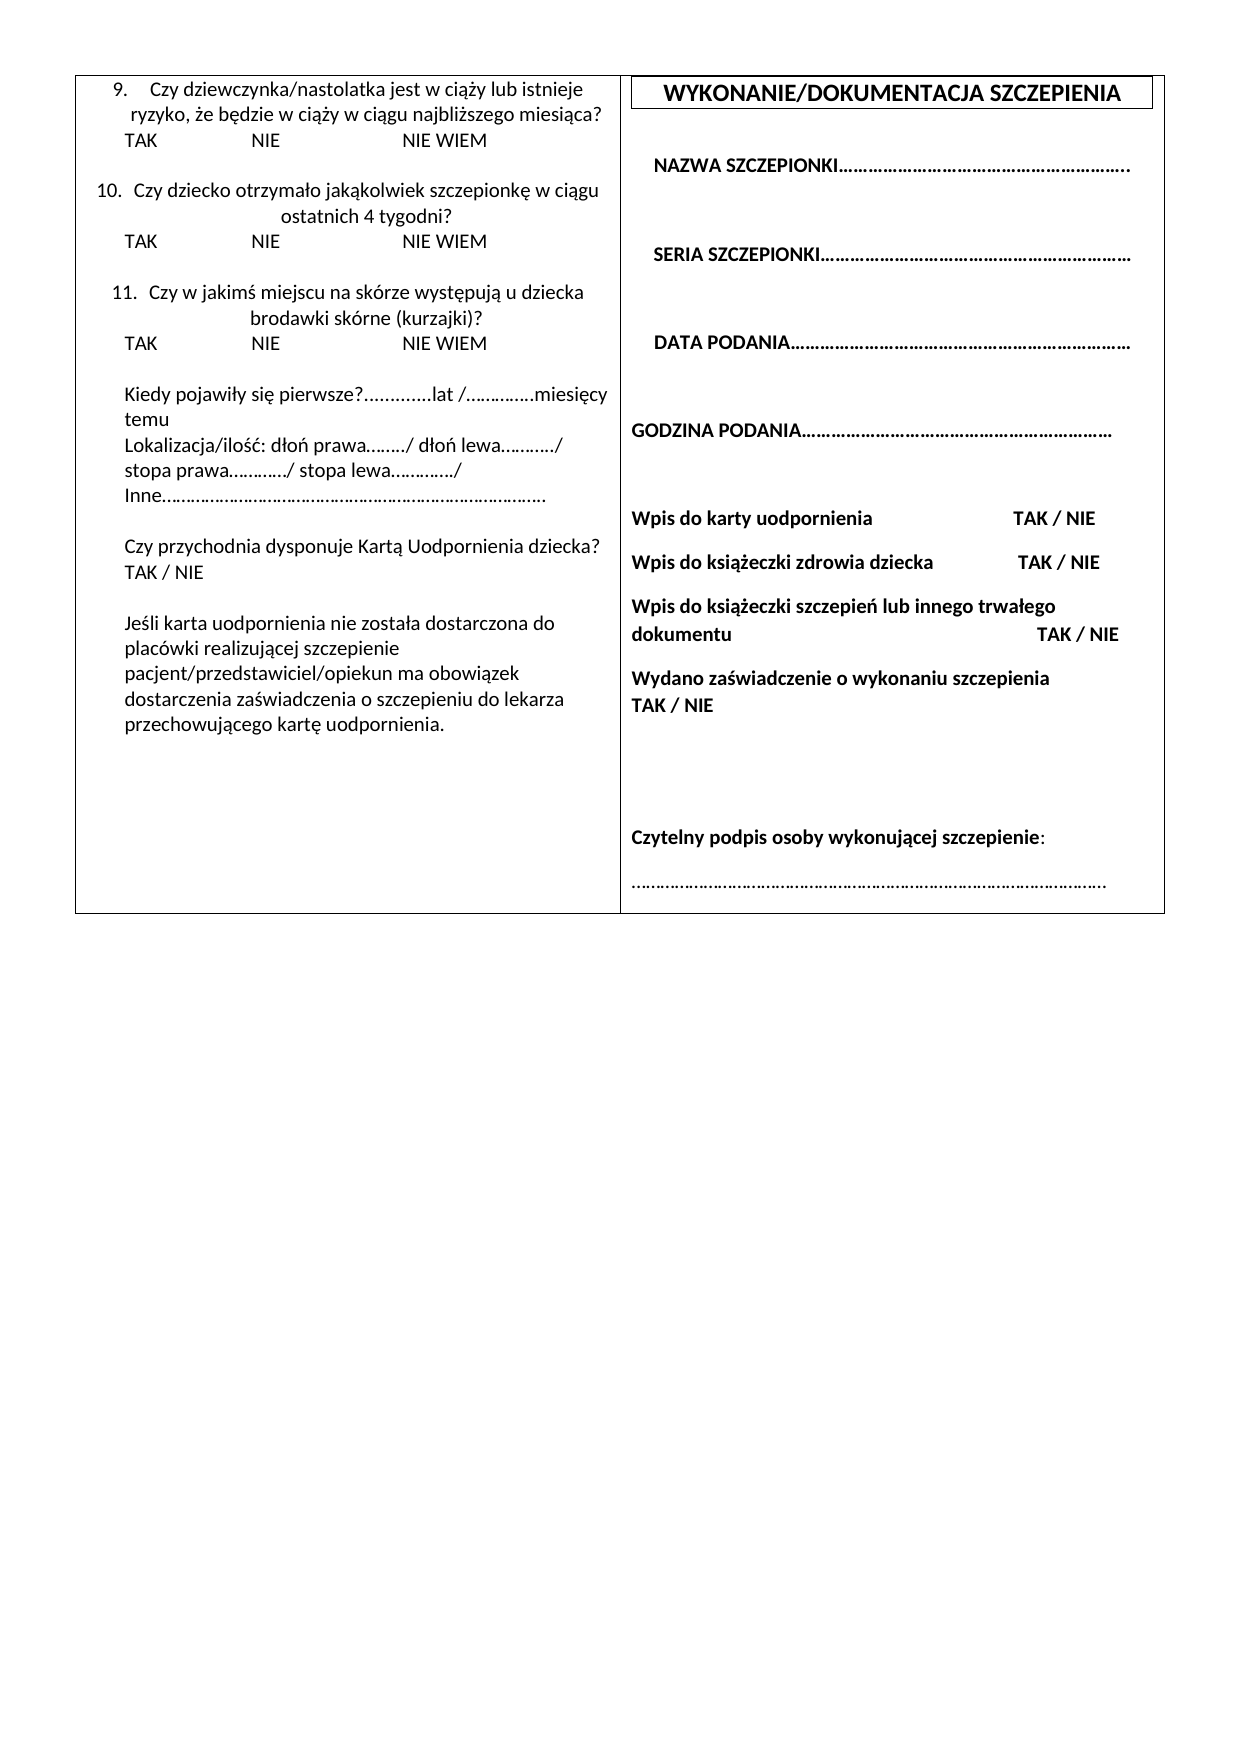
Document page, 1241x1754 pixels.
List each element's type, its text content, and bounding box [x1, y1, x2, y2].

table_header NAZWA SZCZEPIONKI………………………………………………….. SERIA SZCZEPIONKI……………………………………………………… DATA PODANIA…………………………………………………………… GODZINA PODANIA……………………………………………………… Wpis do karty uodpornienia TAK / NIE Wpis do książeczki zdrowia dziecka TAK / NIE Wpis do książeczki szczepień lub innego trwałego dokumentu TAK / NIE Wydano zaświadczenie o wykonaniu szczepienia TAK / NIE Czytelny podpis osoby wykonującej szczepienie: ……………………………………………………………………………………… [621, 76, 1164, 913]
table_header Czy dziewczynka/nastolatka jest w ciąży lub istnieje ryzyko, że będzie w ciąży w ciągu najbliższego miesiąca? TAK NIE NIE WIEM Czy dziecko otrzymało jakąkolwiek szczepionkę w ciągu ostatnich 4 tygodni? TAK NIE NIE WIEM Czy w jakimś miejscu na skórze występują u dziecka brodawki skórne (kurzajki)? TAK NIE NIE WIEM Kiedy pojawiły się pierwsze?.............lat /…………..miesięcy temu Lokalizacja/ilość: dłoń prawa……../ dłoń lewa………../ stopa prawa…………/ stopa lewa…………./ Inne…………………………………………………………………….. Czy przychodnia dysponuje Kartą Uodpornienia dziecka? TAK / NIE Jeśli karta uodpornienia nie została dostarczona do placówki realizującej szczepienie pacjent/przedstawiciel/opiekun ma obowiązek dostarczenia zaświadczenia o szczepieniu do lekarza przechowującego kartę uodpornienia. [76, 76, 620, 913]
